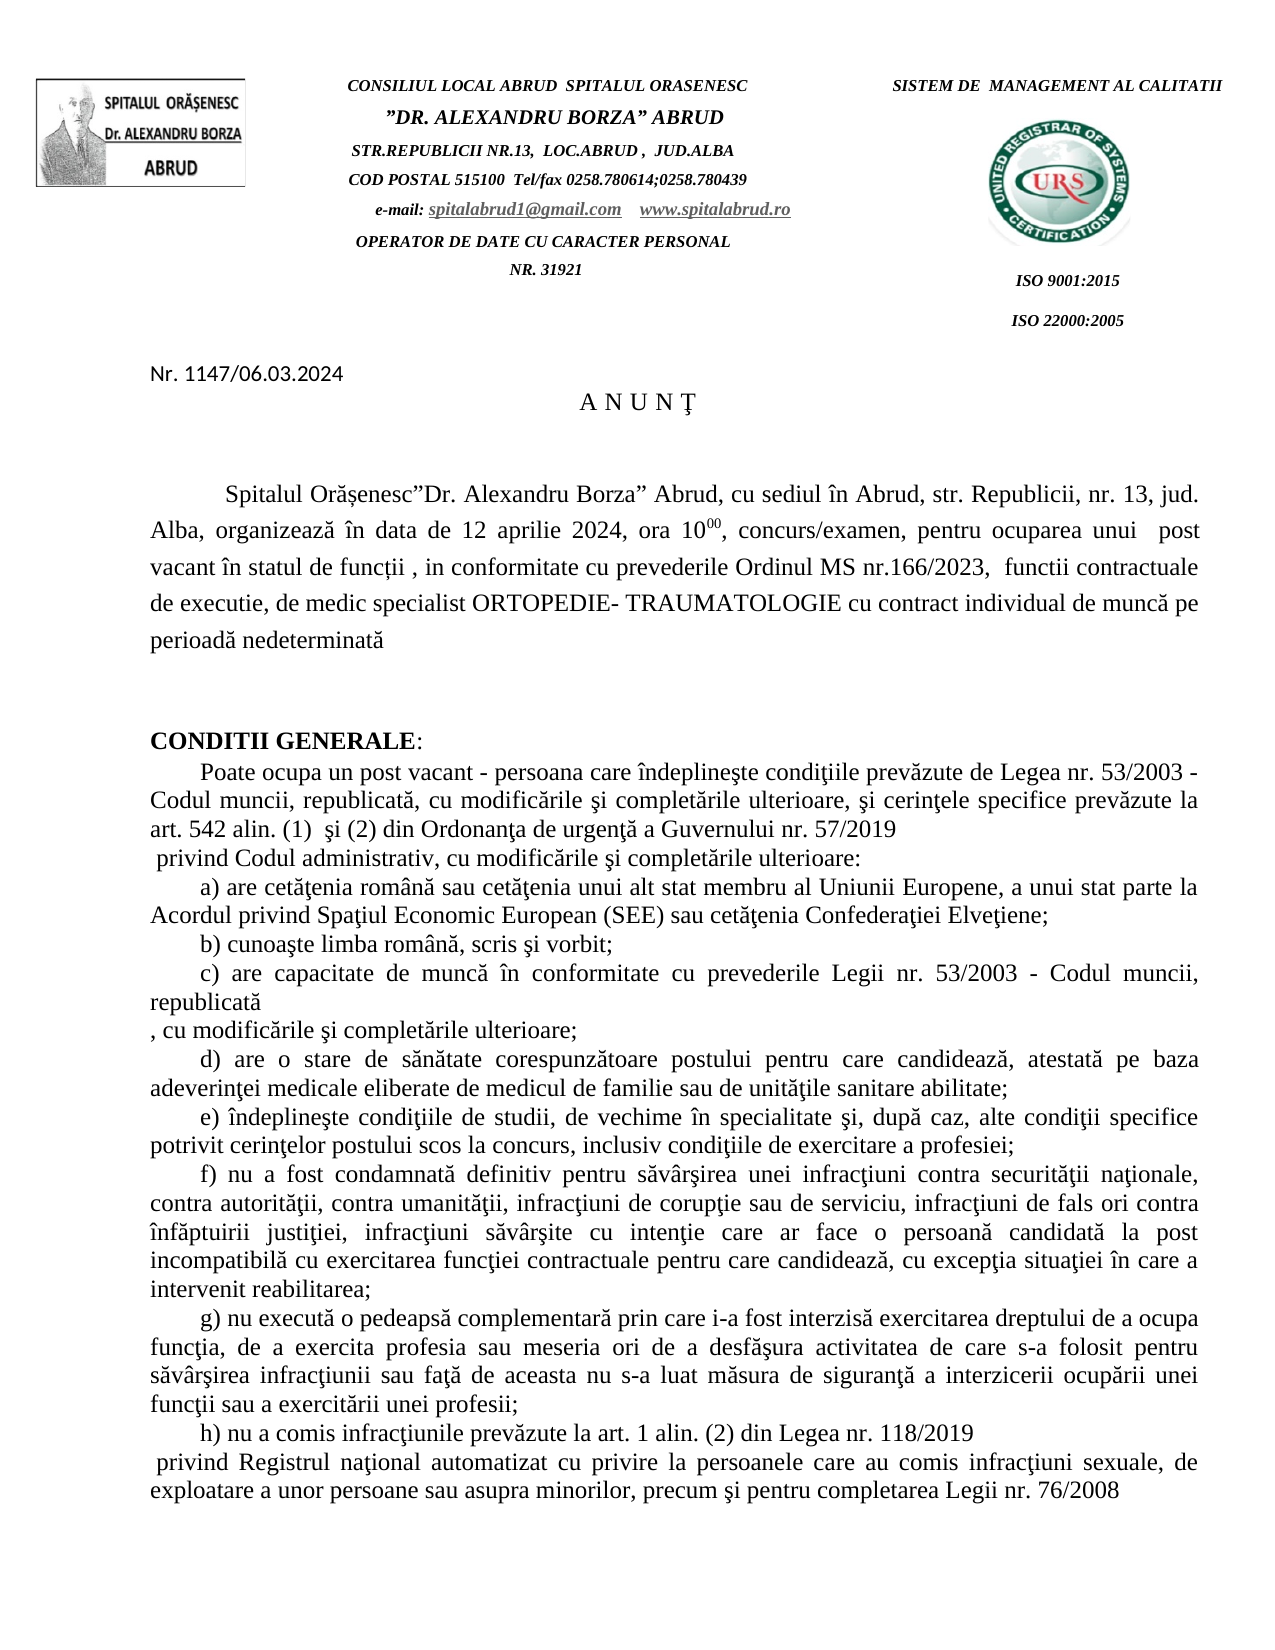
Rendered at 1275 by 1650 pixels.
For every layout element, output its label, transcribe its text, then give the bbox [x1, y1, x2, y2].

text privind Registrul naţional automatizat cu privire la persoanele care au comis infracţiuni sexuale, de exploatare a unor persoane sau asupra minorilor, precum şi pentru completarea Legii nr. 76/2008 [150, 1447, 1200, 1504]
text a) are cetăţenia română sau cetăţenia unui alt stat membru al Uniunii Europene, a unui stat parte la Acordul privind Spaţiul Economic European (SEE) sau cetăţenia Confederaţiei Elveţiene; [150, 872, 1200, 929]
picture [35, 78, 246, 187]
text Nr. 1147/06.03.2024 [75, 359, 1200, 387]
text h) nu a comis infracţiunile prevăzute la art. 1 alin. (2) din Legea nr. 118/2019 [150, 1418, 1200, 1447]
text g) nu execută o pedeapsă complementară prin care i-a fost interzisă exercitarea dreptului de a ocupa funcţia, de a exercita profesia sau meseria ori de a desfăşura activitatea de care s-a folosit pentru săvârşirea infracţiunii sau faţă de aceasta nu s-a luat măsura de siguranţă a interzicerii ocupării unei funcţii sau a exercitării unei profesii; [150, 1303, 1200, 1418]
text e) îndeplineşte condiţiile de studii, de vechime în specialitate şi, după caz, alte condiţii specifice potrivit cerinţelor postului scos la concurs, inclusiv condiţiile de exercitare a profesiei; [150, 1102, 1200, 1159]
text ANUNŢ [75, 387, 1200, 415]
text privind Codul administrativ, cu modificările şi completările ulterioare: [150, 843, 1200, 872]
text c) are capacitate de muncă în conformitate cu prevederile Legii nr. 53/2003 - Codul muncii, republicată [150, 958, 1200, 1016]
text f) nu a fost condamnată definitiv pentru săvârşirea unei infracţiuni contra securităţii naţionale, contra autorităţii, contra umanităţii, infracţiuni de corupţie sau de serviciu, infracţiuni de fals ori contra înfăptuirii justiţiei, infracţiuni săvârşite cu intenţie care ar face o persoană candidată la post incompatibilă cu exercitarea funcţiei contractuale pentru care candidează, cu excepţia situaţiei în care a intervenit reabilitarea; [150, 1159, 1200, 1303]
text , cu modificările şi completările ulterioare; [150, 1016, 1200, 1044]
text b) cunoaşte limba română, scris şi vorbit; [150, 929, 1200, 958]
text d) are o stare de sănătate corespunzătoare postului pentru care candidează, atestată pe baza adeverinţei medicale eliberate de medicul de familie sau de unităţile sanitare abilitate; [150, 1044, 1200, 1102]
text CONDITII GENERALE: [150, 720, 1200, 757]
picture [988, 118, 1131, 246]
text Poate ocupa un post vacant - persoana care îndeplineşte condiţiile prevăzute de Legea nr. 53/2003 - Codul muncii, republicată, cu modificările şi completările ulterioare, şi cerinţele specifice prevăzute la art. 542 alin. (1) şi (2) din Ordonanţa de urgenţă a Guvernului nr. 57/2019 [150, 757, 1200, 843]
text Spitalul Orășenesc”Dr. Alexandru Borza” Abrud, cu sediul în Abrud, str. Republicii, nr. 13, jud. Alba, organizează în data de 12 aprilie 2024, ora 1000, concurs/examen, pentru ocuparea unui post vacant în statul de funcții , in conformitate cu prevederile Ordinul MS nr.166/2023, functii contractuale de executie, de medic specialist ORTOPEDIE- TRAUMATOLOGIE cu contract individual de muncă pe perioadă nedeterminată [150, 473, 1200, 656]
